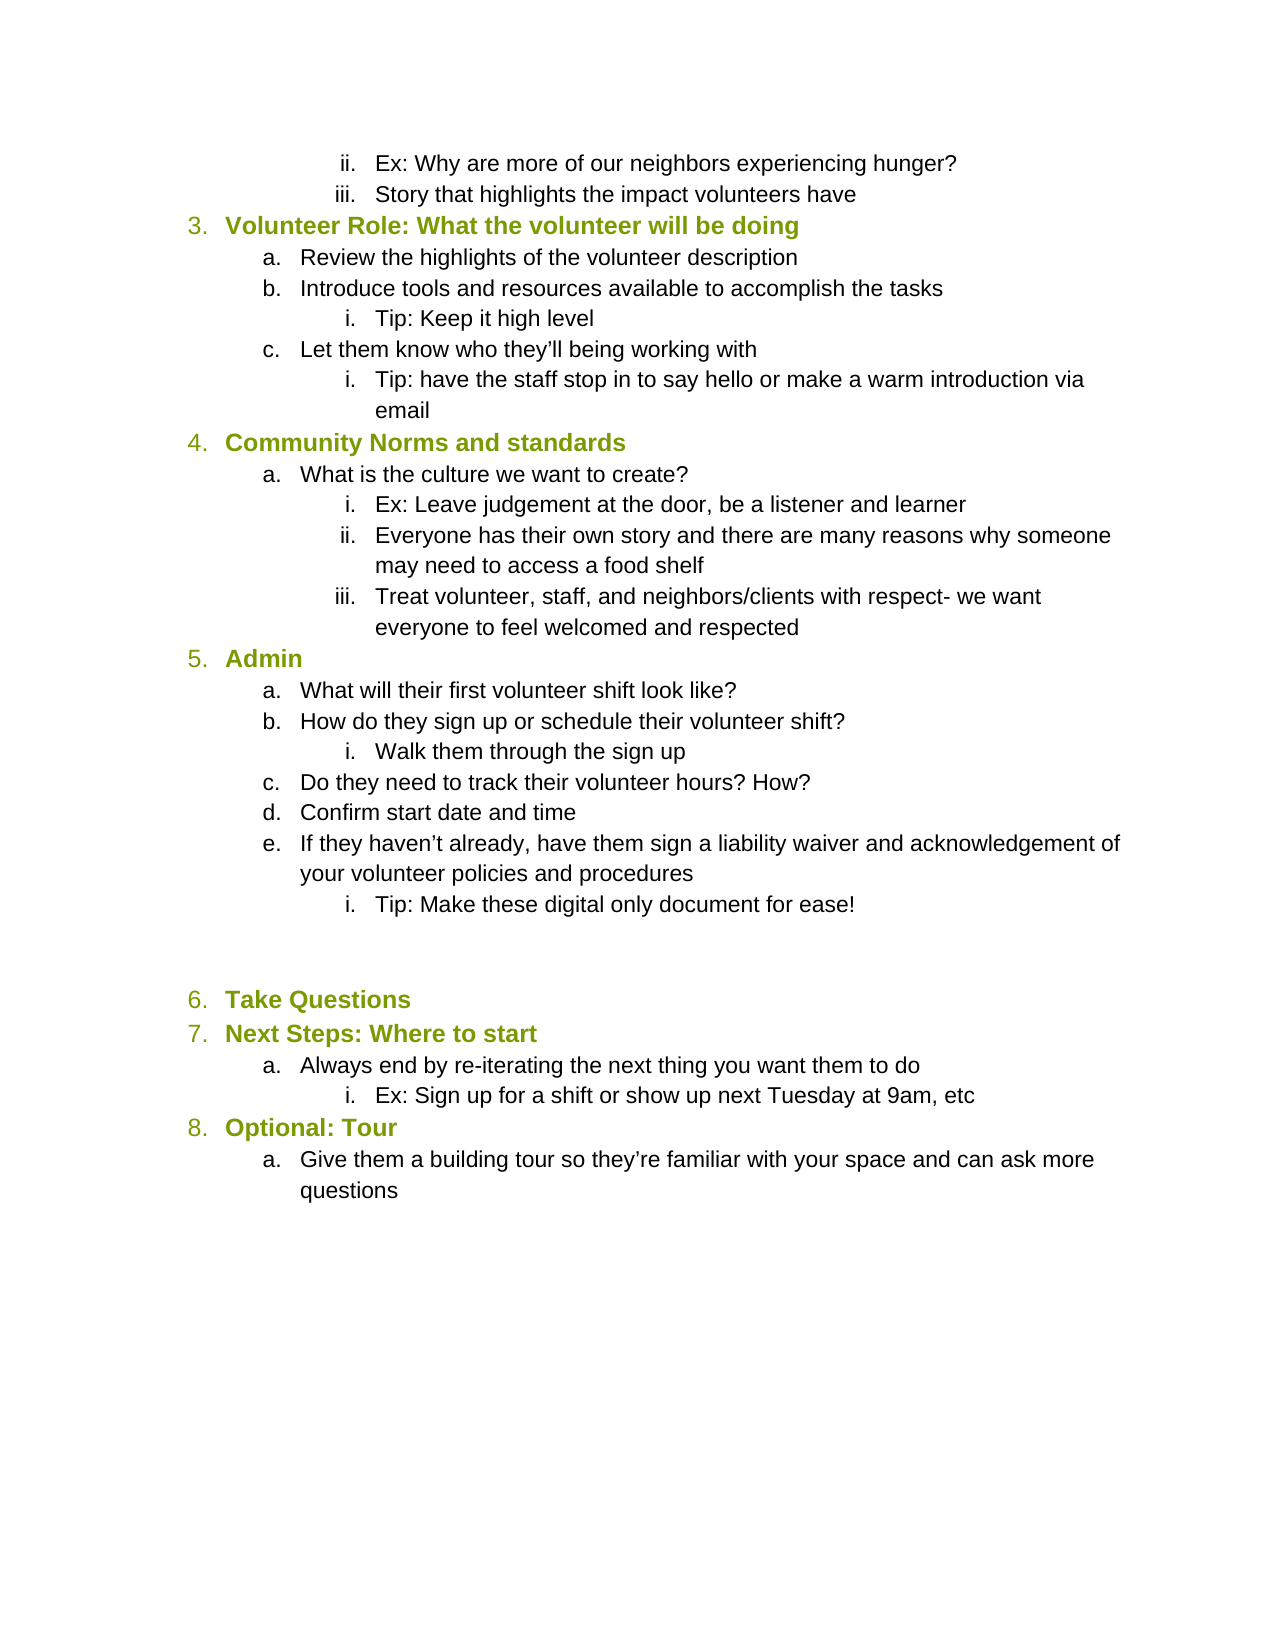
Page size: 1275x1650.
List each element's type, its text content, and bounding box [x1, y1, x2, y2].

list Walk them through the sign up [356, 738, 1125, 765]
list Let them know who they’ll being working with [262, 336, 1125, 362]
list If they haven’t already, have them sign a liability waiver and acknowledgement of your volunteer policies and procedures [262, 830, 1125, 887]
list Tip: have the staff stop in to say hello or make a warm introduction via email [356, 366, 1125, 423]
list How do they sign up or schedule their volunteer shift? [262, 708, 1125, 734]
list Tip: Keep it high level [356, 305, 1125, 332]
list Introduce tools and resources available to accomplish the tasks [262, 275, 1125, 301]
list Optional: Tour [187, 1113, 1125, 1142]
list Everyone has their own story and there are many reasons why someone may need to access a food shelf [356, 522, 1125, 579]
list Review the highlights of the volunteer description [262, 244, 1125, 271]
list Confirm start date and time [262, 799, 1125, 826]
list Volunteer Role: What the volunteer will be doing [187, 211, 1125, 240]
list Give them a building tour so they’re familiar with your space and can ask more questions [262, 1146, 1125, 1203]
list Ex: Sign up for a shift or show up next Tuesday at 9am, etc [356, 1082, 1125, 1109]
list Community Norms and standards [187, 427, 1125, 456]
list Tip: Make these digital only document for ease! [356, 891, 1125, 917]
list Admin [187, 644, 1125, 673]
list Story that highlights the impact volunteers have [356, 181, 1125, 207]
list Do they need to track their volunteer hours? How? [262, 769, 1125, 795]
list What will their first volunteer shift look like? [262, 677, 1125, 704]
list Always end by re-iterating the next thing you want them to do [262, 1052, 1125, 1078]
list Next Steps: Where to start [187, 1019, 1125, 1047]
list What is the culture we want to create? [262, 461, 1125, 487]
list Treat volunteer, staff, and neighbors/clients with respect- we want everyone to feel welcomed and respected [356, 583, 1125, 640]
list Ex: Leave judgement at the door, be a listener and learner [356, 491, 1125, 518]
list Take Questions [187, 985, 1125, 1014]
list Ex: Why are more of our neighbors experiencing hunger? [356, 150, 1125, 176]
